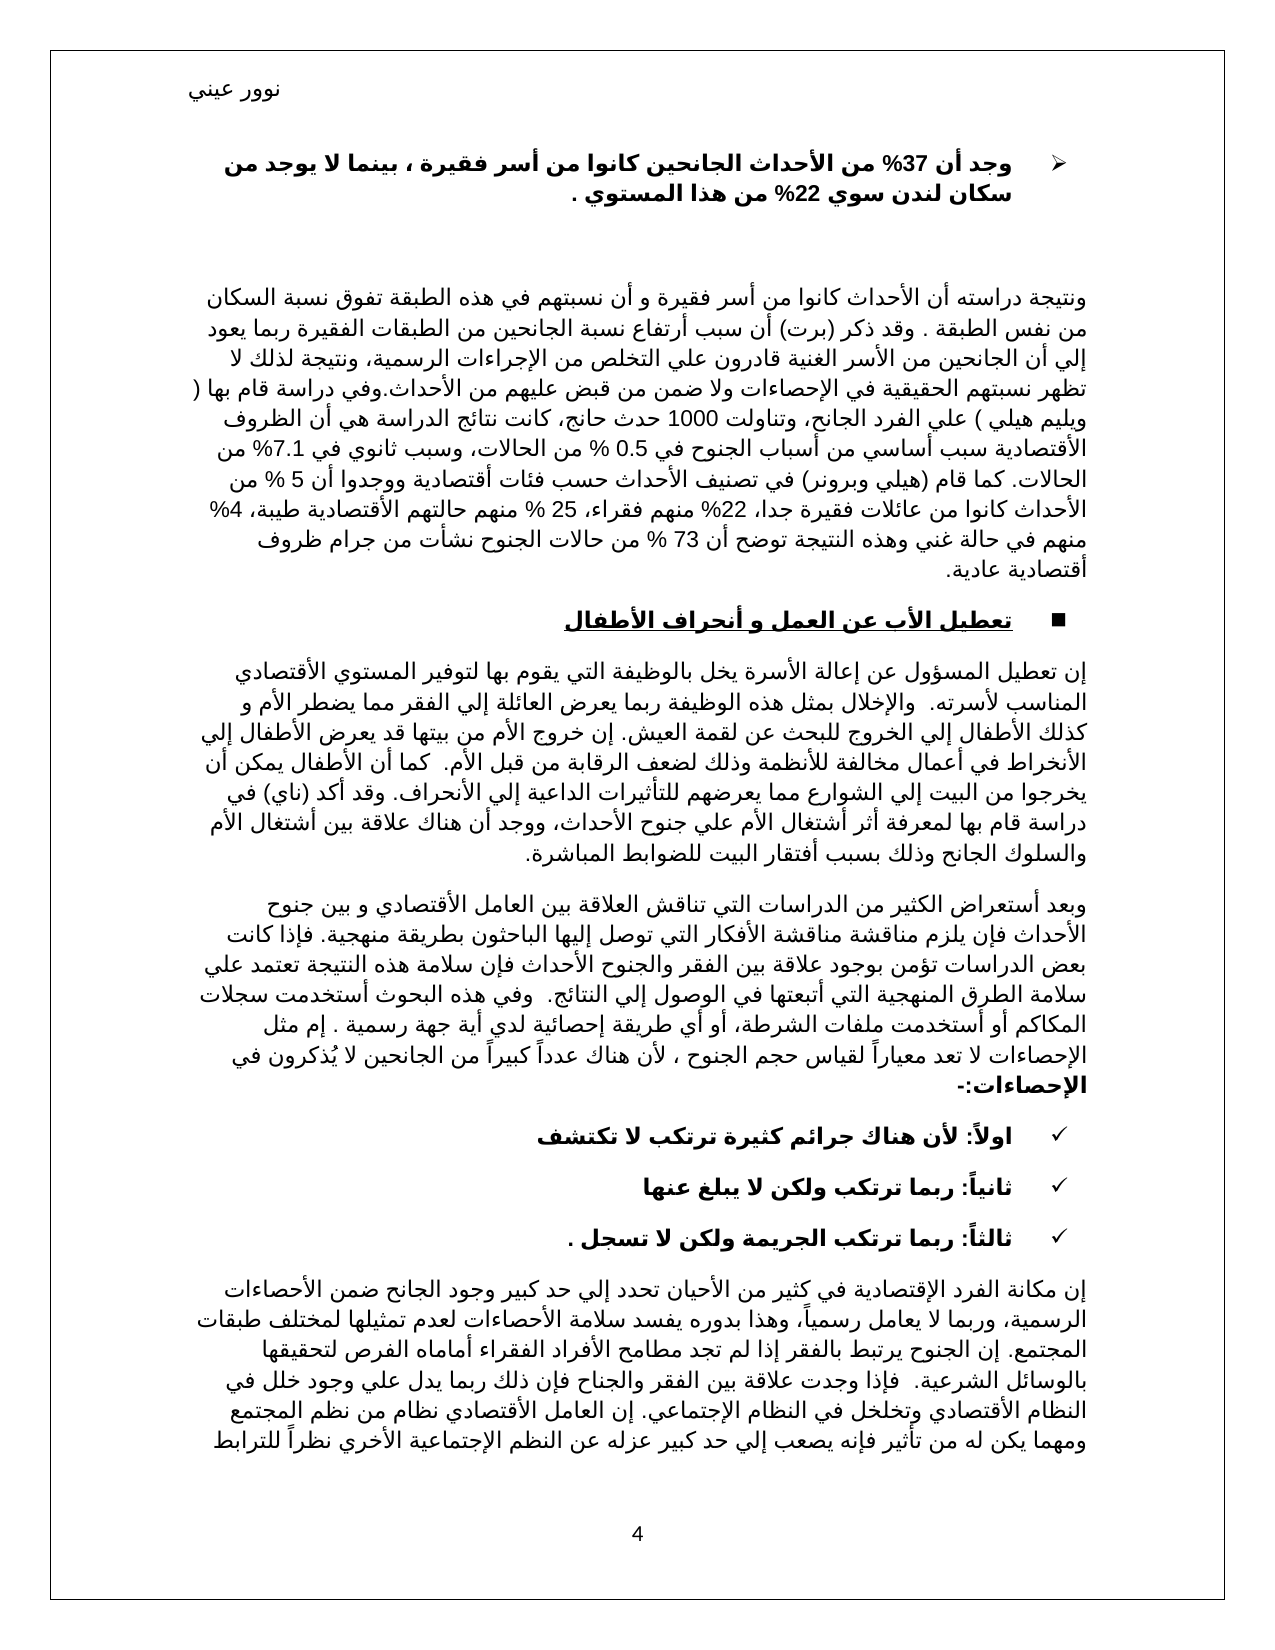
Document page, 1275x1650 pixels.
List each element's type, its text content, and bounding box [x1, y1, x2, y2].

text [187, 1276, 1087, 1453]
list تعطيل الأب عن العمل و أنحراف الأطفال [187, 607, 1050, 633]
list ثالثاً: ربما ترتكب الجريمة ولكن لا تسجل . [187, 1225, 1050, 1251]
text ونتيجة دراسته أن الأحداث كانوا من أسر فقيرة و أن نسبتهم في هذه الطبقة تفوق نسبة السكان من نفس الطبقة . وقد ذكر (برت) أن سبب أرتفاع نسبة الجانحين من الطبقات الفقيرة ربما يعود إلي أن الجانحين من الأسر الغنية قادرون علي التخلص من الإجراءات الرسمية، ونتيجة لذلك لا تظهر نسبتهم الحقيقية في الإحصاءات ولا ضمن من قبض عليهم من الأحداث.وفي دراسة قام بها ( ويليم هيلي ) علي الفرد الجانح، وتناولت 1000 حدث حانج، كانت نتائج الدراسة هي أن الظروف الأقتصادية سبب أساسي من أسباب الجنوح في 0.5 % من الحالات، وسبب ثانوي في 7.1% من الحالات. كما قام (هيلي وبرونر) في تصنيف الأحداث حسب فئات أقتصادية ووجدوا أن 5 % من الأحداث كانوا من عائلات فقيرة جدا، 22% منهم فقراء، 25 % منهم حالتهم الأقتصادية طيبة، 4% منهم في حالة غني وهذه النتيجة توضح أن 73 % من حالات الجنوح نشأت من جرام ظروف أقتصادية عادية. [187, 284, 1087, 582]
list ثانياً: ربما ترتكب ولكن لا يبلغ عنها [187, 1174, 1050, 1200]
text إن تعطيل المسؤول عن إعالة الأسرة يخل بالوظيفة التي يقوم بها لتوفير المستوي الأقتصادي المناسب لأسرته. والإخلال بمثل هذه الوظيفة ربما يعرض العائلة إلي الفقر مما يضطر الأم و كذلك الأطفال إلي الخروج للبحث عن لقمة العيش. إن خروج الأم من بيتها قد يعرض الأطفال إلي الأنخراط في أعمال مخالفة للأنظمة وذلك لضعف الرقابة من قبل الأم. كما أن الأطفال يمكن أن يخرجوا من البيت إلي الشوارع مما يعرضهم للتأثيرات الداعية إلي الأنحراف. وقد أكد (ناي) في دراسة قام بها لمعرفة أثر أشتغال الأم علي جنوح الأحداث، ووجد أن هناك علاقة بين أشتغال الأم والسلوك الجانح وذلك بسبب أفتقار البيت للضوابط المباشرة. [187, 658, 1087, 866]
text وبعد أستعراض الكثير من الدراسات التي تناقش العلاقة بين العامل الأقتصادي و بين جنوح الأحداث فإن يلزم مناقشة مناقشة الأفكار التي توصل إليها الباحثون بطريقة منهجية. فإذا كانت بعض الدراسات تؤمن بوجود علاقة بين الفقر والجنوح الأحداث فإن سلامة هذه النتيجة تعتمد علي سلامة الطرق المنهجية التي أتبعتها في الوصول إلي النتائج. وفي هذه البحوث أستخدمت سجلات المكاكم أو أستخدمت ملفات الشرطة، أو أي طريقة إحصائية لدي أية جهة رسمية . إم مثل الإحصاءات لا تعد معياراً لقياس حجم الجنوح ، لأن هناك عدداً كبيراً من الجانحين لا يُذكرون في الإحصاءات:- [187, 891, 1087, 1098]
list اولاً: لأن هناك جرائم كثيرة ترتكب لا تكتشف [187, 1123, 1050, 1149]
list وجد أن 37% من الأحداث الجانحين كانوا من أسر فقيرة ، بينما لا يوجد من سكان لندن سوي 22% من هذا المستوي . [187, 150, 1050, 207]
